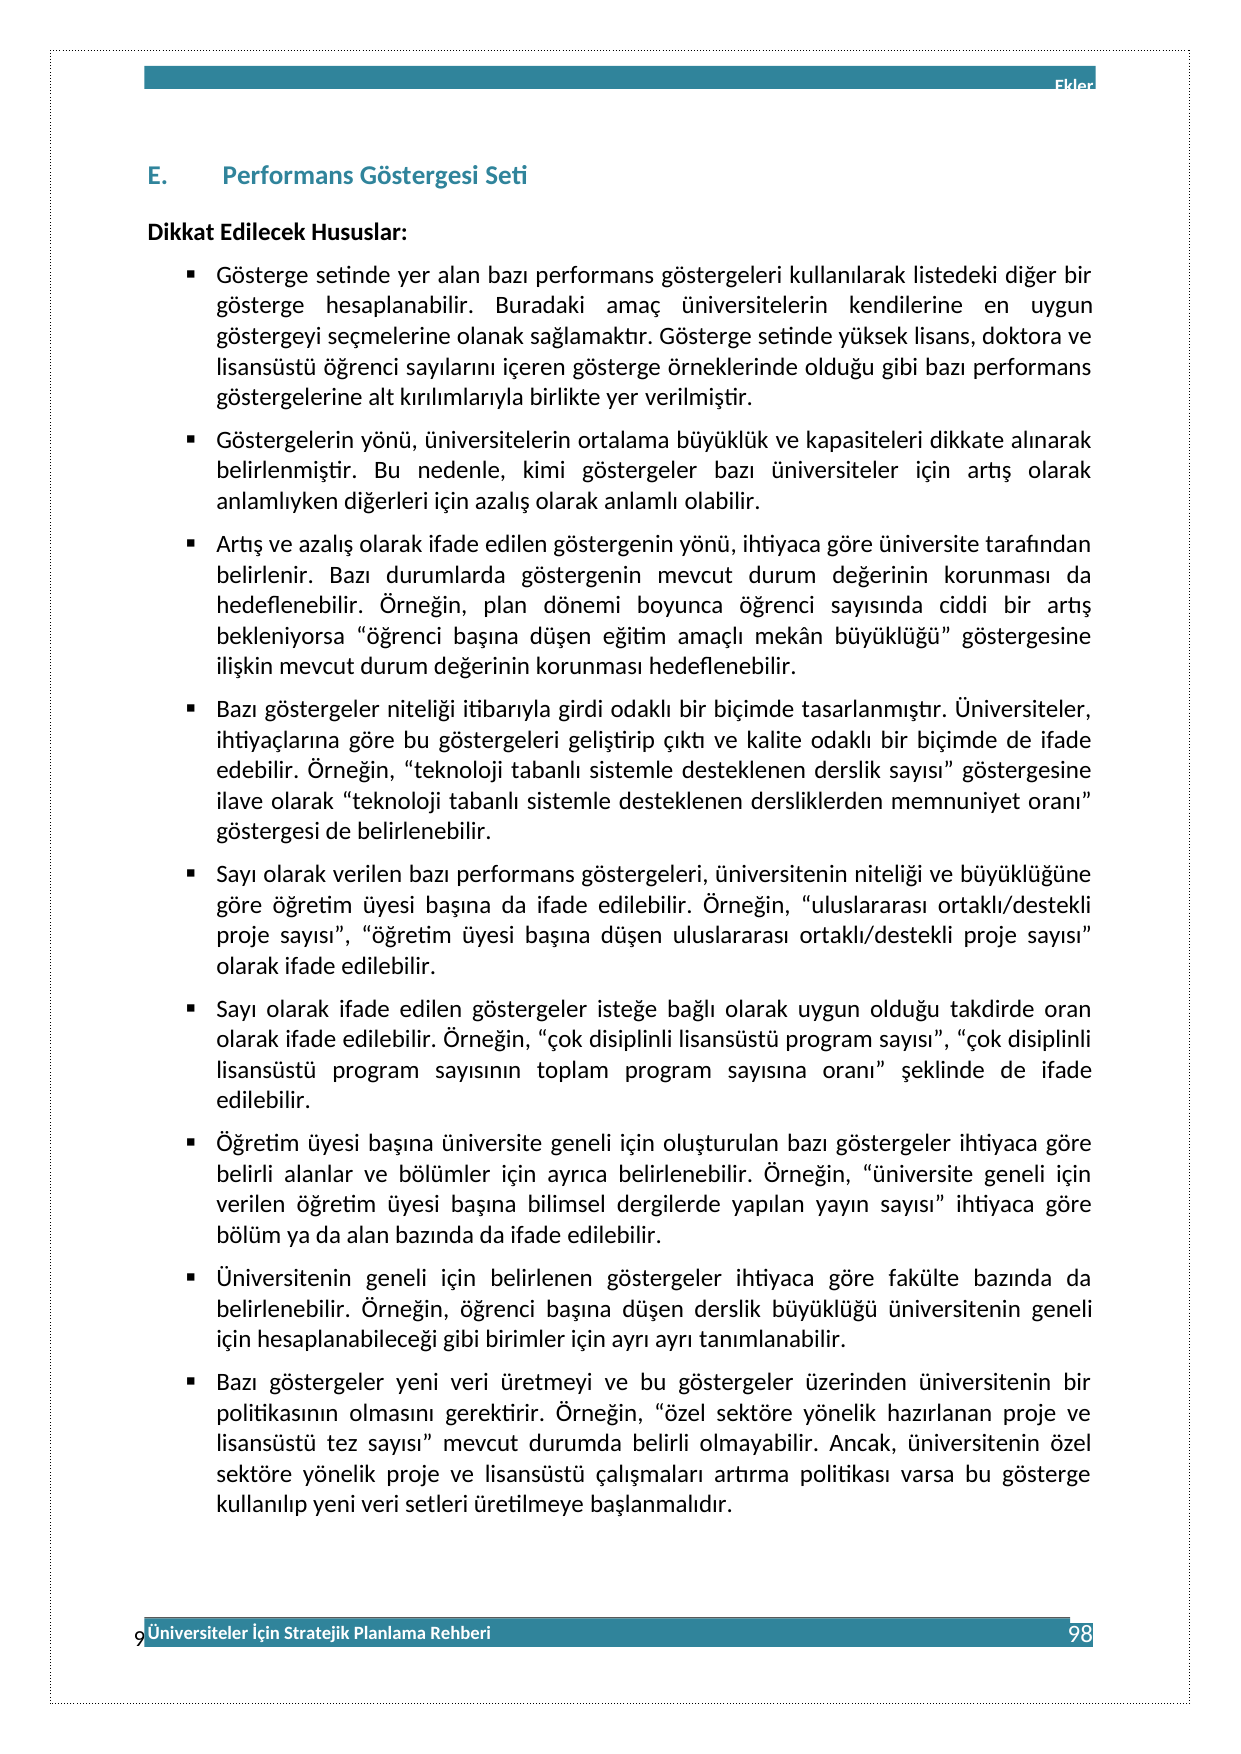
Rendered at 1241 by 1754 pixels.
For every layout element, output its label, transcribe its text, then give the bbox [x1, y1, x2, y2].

subtitle Dikkat Edilecek Hususlar: [147, 216, 1107, 247]
list Sayı olarak ifade edilen göstergeler isteğe bağlı olarak uygun olduğu takdirde oran olarak ifade edilebilir. Örneğin, “çok disiplinli lisansüstü program sayısı”, “çok disiplinli lisansüstü program sayısının toplam program sayısına oranı” şeklinde de ifade edilebilir. [185, 993, 1093, 1115]
list Performans Göstergesi Seti [147, 158, 1107, 191]
list Artış ve azalış olarak ifade edilen göstergenin yönü, ihtiyaca göre üniversite tarafından belirlenir. Bazı durumlarda göstergenin mevcut durum değerinin korunması da hedeflenebilir. Örneğin, plan dönemi boyunca öğrenci sayısında ciddi bir artış bekleniyorsa “öğrenci başına düşen eğitim amaçlı mekân büyüklüğü” göstergesine ilişkin mevcut durum değerinin korunması hedeflenebilir. [185, 528, 1093, 681]
list Sayı olarak verilen bazı performans göstergeleri, üniversitenin niteliği ve büyüklüğüne göre öğretim üyesi başına da ifade edilebilir. Örneğin, “uluslararası ortaklı/destekli proje sayısı”, “öğretim üyesi başına düşen uluslararası ortaklı/destekli proje sayısı” olarak ifade edilebilir. [185, 858, 1093, 981]
list Üniversitenin geneli için belirlenen göstergeler ihtiyaca göre fakülte bazında da belirlenebilir. Örneğin, öğrenci başına düşen derslik büyüklüğü üniversitenin geneli için hesaplanabileceği gibi birimler için ayrı ayrı tanımlanabilir. [185, 1262, 1093, 1354]
list Bazı göstergeler niteliği itibarıyla girdi odaklı bir biçimde tasarlanmıştır. Üniversiteler, ihtiyaçlarına göre bu göstergeleri geliştirip çıktı ve kalite odaklı bir biçimde de ifade edebilir. Örneğin, “teknoloji tabanlı sistemle desteklenen derslik sayısı” göstergesine ilave olarak “teknoloji tabanlı sistemle desteklenen dersliklerden memnuniyet oranı” göstergesi de belirlenebilir. [185, 693, 1093, 846]
list Göstergelerin yönü, üniversitelerin ortalama büyüklük ve kapasiteleri dikkate alınarak belirlenmiştir. Bu nedenle, kimi göstergeler bazı üniversiteler için artış olarak anlamlıyken diğerleri için azalış olarak anlamlı olabilir. [185, 424, 1092, 516]
list Bazı göstergeler yeni veri üretmeyi ve bu göstergeler üzerinden üniversitenin bir politikasının olmasını gerektirir. Örneğin, “özel sektöre yönelik hazırlanan proje ve lisansüstü tez sayısı” mevcut durumda belirli olmayabilir. Ancak, üniversitenin özel sektöre yönelik proje ve lisansüstü çalışmaları artırma politikası varsa bu gösterge kullanılıp yeni veri setleri üretilmeye başlanmalıdır. [185, 1366, 1092, 1519]
list Gösterge setinde yer alan bazı performans göstergeleri kullanılarak listedeki diğer bir gösterge hesaplanabilir. Buradaki amaç üniversitelerin kendilerine en uygun göstergeyi seçmelerine olanak sağlamaktır. Gösterge setinde yüksek lisans, doktora ve lisansüstü öğrenci sayılarını içeren gösterge örneklerinde olduğu gibi bazı performans göstergelerine alt kırılımlarıyla birlikte yer verilmiştir. [185, 259, 1093, 412]
list Öğretim üyesi başına üniversite geneli için oluşturulan bazı göstergeler ihtiyaca göre belirli alanlar ve bölümler için ayrıca belirlenebilir. Örneğin, “üniversite geneli için verilen öğretim üyesi başına bilimsel dergilerde yapılan yayın sayısı” ihtiyaca göre bölüm ya da alan bazında da ifade edilebilir. [185, 1128, 1093, 1250]
